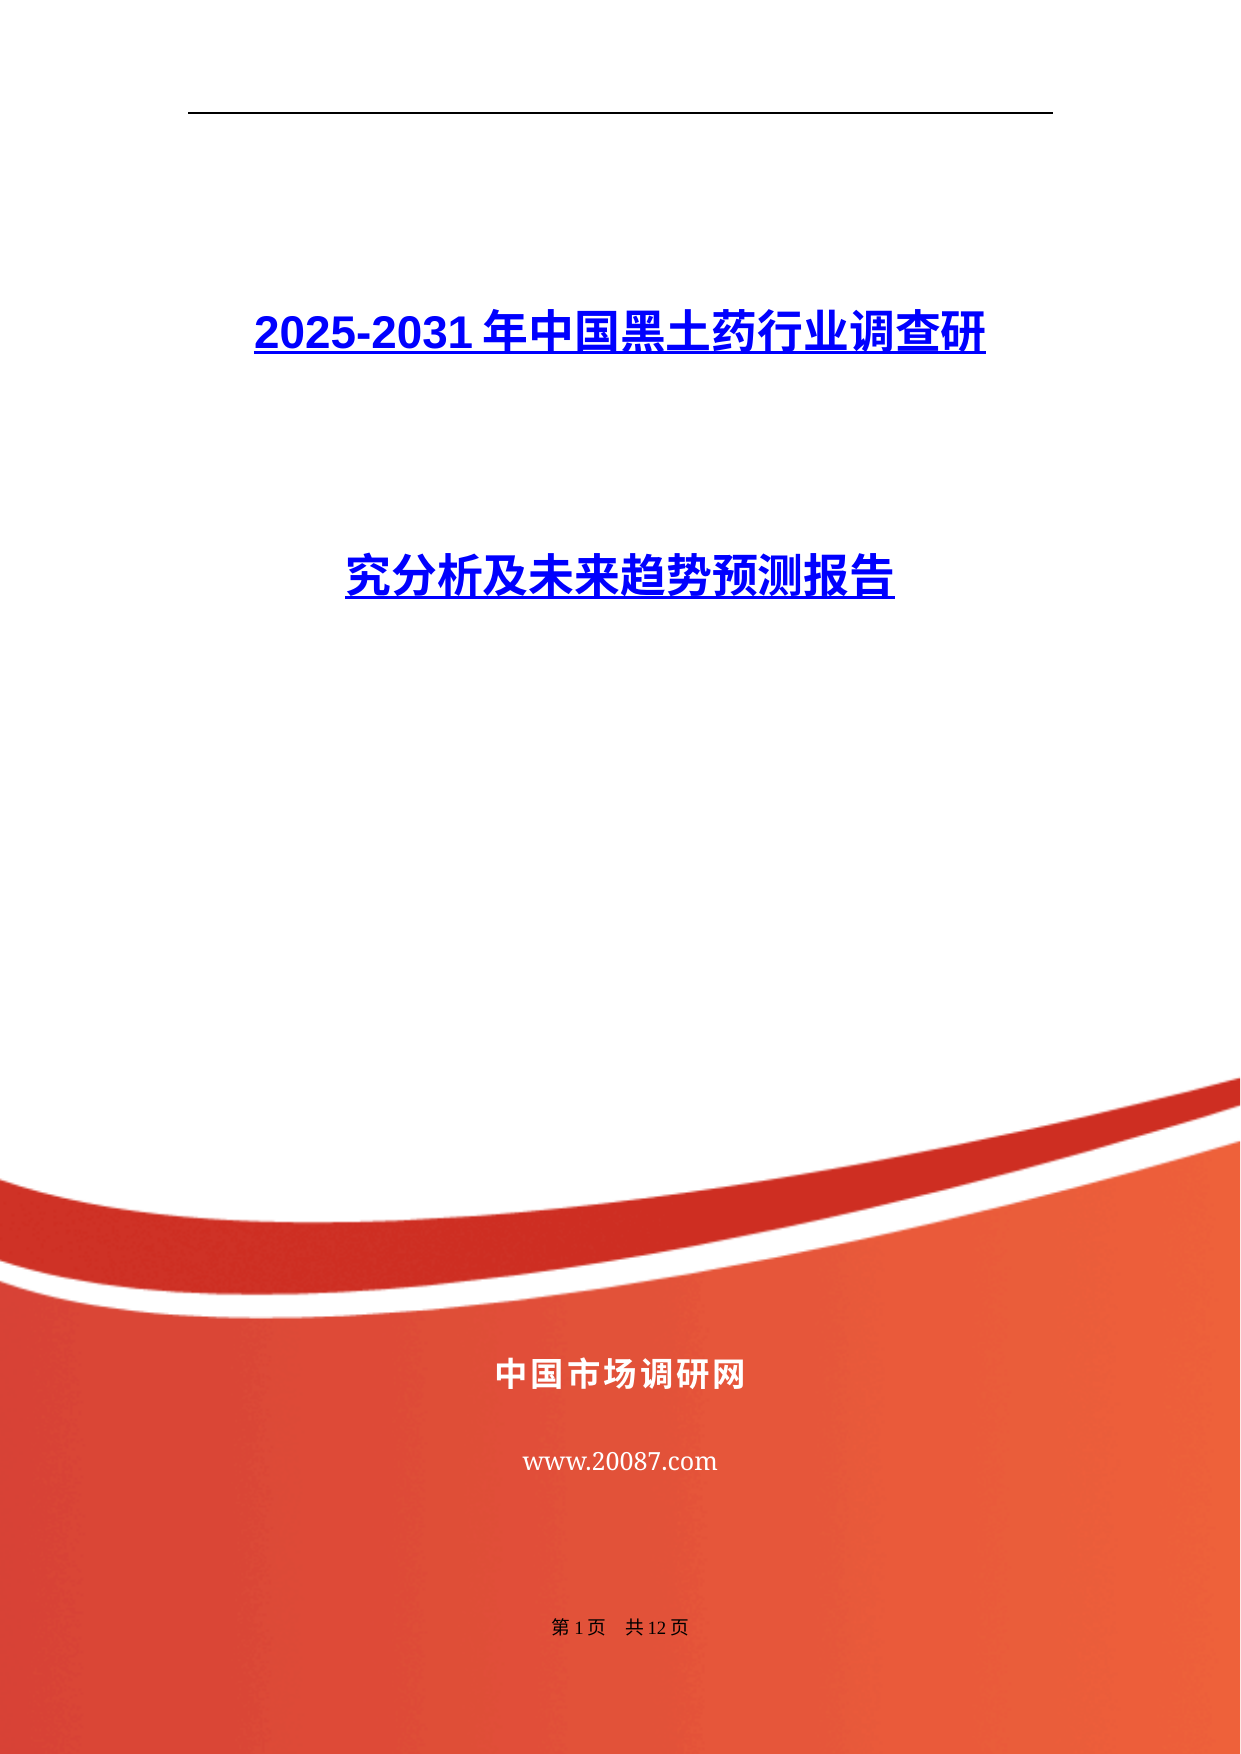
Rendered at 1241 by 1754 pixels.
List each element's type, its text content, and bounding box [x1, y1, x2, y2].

subtitle 中国市场调研网 [187, 1339, 1053, 1404]
text www.20087.com [187, 1428, 1053, 1493]
table_header 2025-2031年中国黑土药行业调查研究分析及未来趋势预测报告 [188, 207, 1053, 773]
picture [0, 1006, 1241, 1754]
